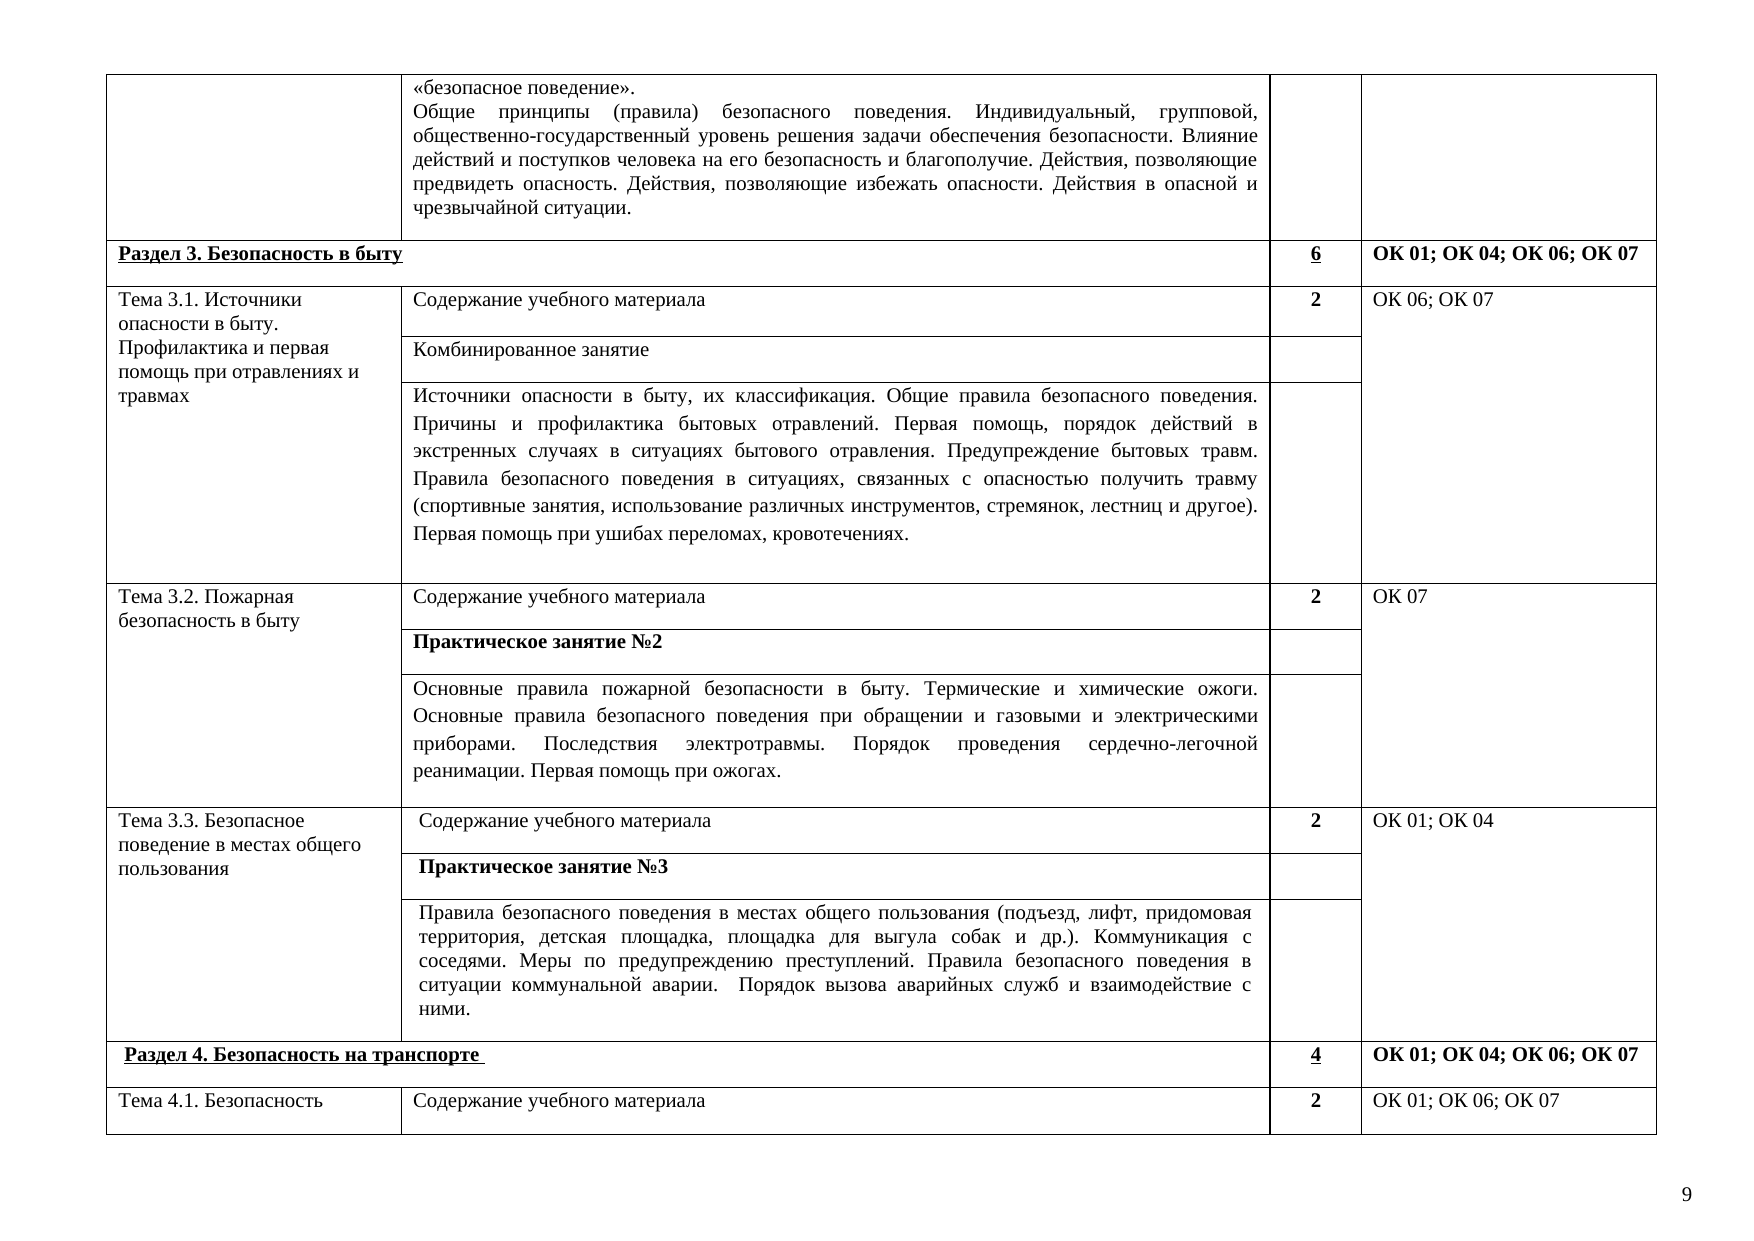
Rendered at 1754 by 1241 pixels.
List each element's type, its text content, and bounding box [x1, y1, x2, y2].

table_cell 2 [1271, 1088, 1361, 1134]
table_cell [1271, 630, 1361, 674]
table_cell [107, 1088, 401, 1134]
table_cell Содержание учебного материала [402, 1088, 1269, 1134]
table_cell 2 [1271, 584, 1361, 628]
table_cell ОК 01; ОК 04; ОК 06; ОК 07 [1362, 241, 1656, 286]
table_cell Тема 3.2. Пожарная безопасность в быту [107, 584, 401, 807]
table_cell Практическое занятие №2 [402, 630, 1269, 674]
table_cell Источники опасности в быту, их классификация. Общие правила безопасного поведения. Причины и профилактика бытовых отравлений. Первая помощь, порядок действий в экстренных случаях в ситуациях бытового отравления. Предупреждение бытовых травм. Правила безопасного поведения в ситуациях, связанных с опасностью получить травму (спортивные занятия, использование различных инструментов, стремянок, лестниц и другое). Первая помощь при ушибах переломах, кровотечениях. [402, 383, 1269, 582]
table_cell [1271, 75, 1361, 240]
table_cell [402, 75, 1269, 240]
table_cell ОК 01; ОК 06; ОК 07 [1362, 1088, 1656, 1134]
table_cell Тема 3.1. Источники опасности в быту. Профилактика и первая помощь при отравлениях и травмах [107, 287, 401, 582]
table_cell ОК 01; ОК 04 [1362, 808, 1656, 1041]
table_cell [1271, 900, 1361, 1041]
table_cell Содержание учебного материала [402, 808, 1269, 853]
table_cell Раздел 4. Безопасность на транспорте [107, 1042, 1269, 1087]
table_cell [1271, 854, 1361, 899]
table_cell 6 [1271, 241, 1361, 286]
table_cell ОК 07 [1362, 584, 1656, 807]
table_cell 4 [1271, 1042, 1361, 1087]
table_cell Тема 3.3. Безопасное поведение в местах общего пользования [107, 808, 401, 1041]
table_cell Правила безопасного поведения в местах общего пользования (подъезд, лифт, придомовая территория, детская площадка, площадка для выгула собак и др.). Коммуникация с соседями. Меры по предупреждению преступлений. Правила безопасного поведения в ситуации коммунальной аварии. Порядок вызова аварийных служб и взаимодействие с ними. [402, 900, 1269, 1041]
table_cell Раздел 3. Безопасность в быту [107, 241, 1269, 286]
table_cell [1271, 337, 1361, 382]
table_cell Основные правила пожарной безопасности в быту. Термические и химические ожоги. Основные правила безопасного поведения при обращении и газовыми и электрическими приборами. Последствия электротравмы. Порядок проведения сердечно-легочной реанимации. Первая помощь при ожогах. [402, 675, 1269, 807]
table_cell Комбинированное занятие [402, 337, 1269, 382]
table_cell [1271, 675, 1361, 807]
table_cell 2 [1271, 808, 1361, 853]
table_cell Практическое занятие №3 [402, 854, 1269, 899]
table_cell 2 [1271, 287, 1361, 336]
table_cell Содержание учебного материала [402, 287, 1269, 336]
table_cell ОК 06; ОК 07 [1362, 287, 1656, 582]
table_cell [1271, 383, 1361, 582]
table_cell ОК 01; ОК 04; ОК 06; ОК 07 [1362, 1042, 1656, 1087]
table_cell Содержание учебного материала [402, 584, 1269, 628]
